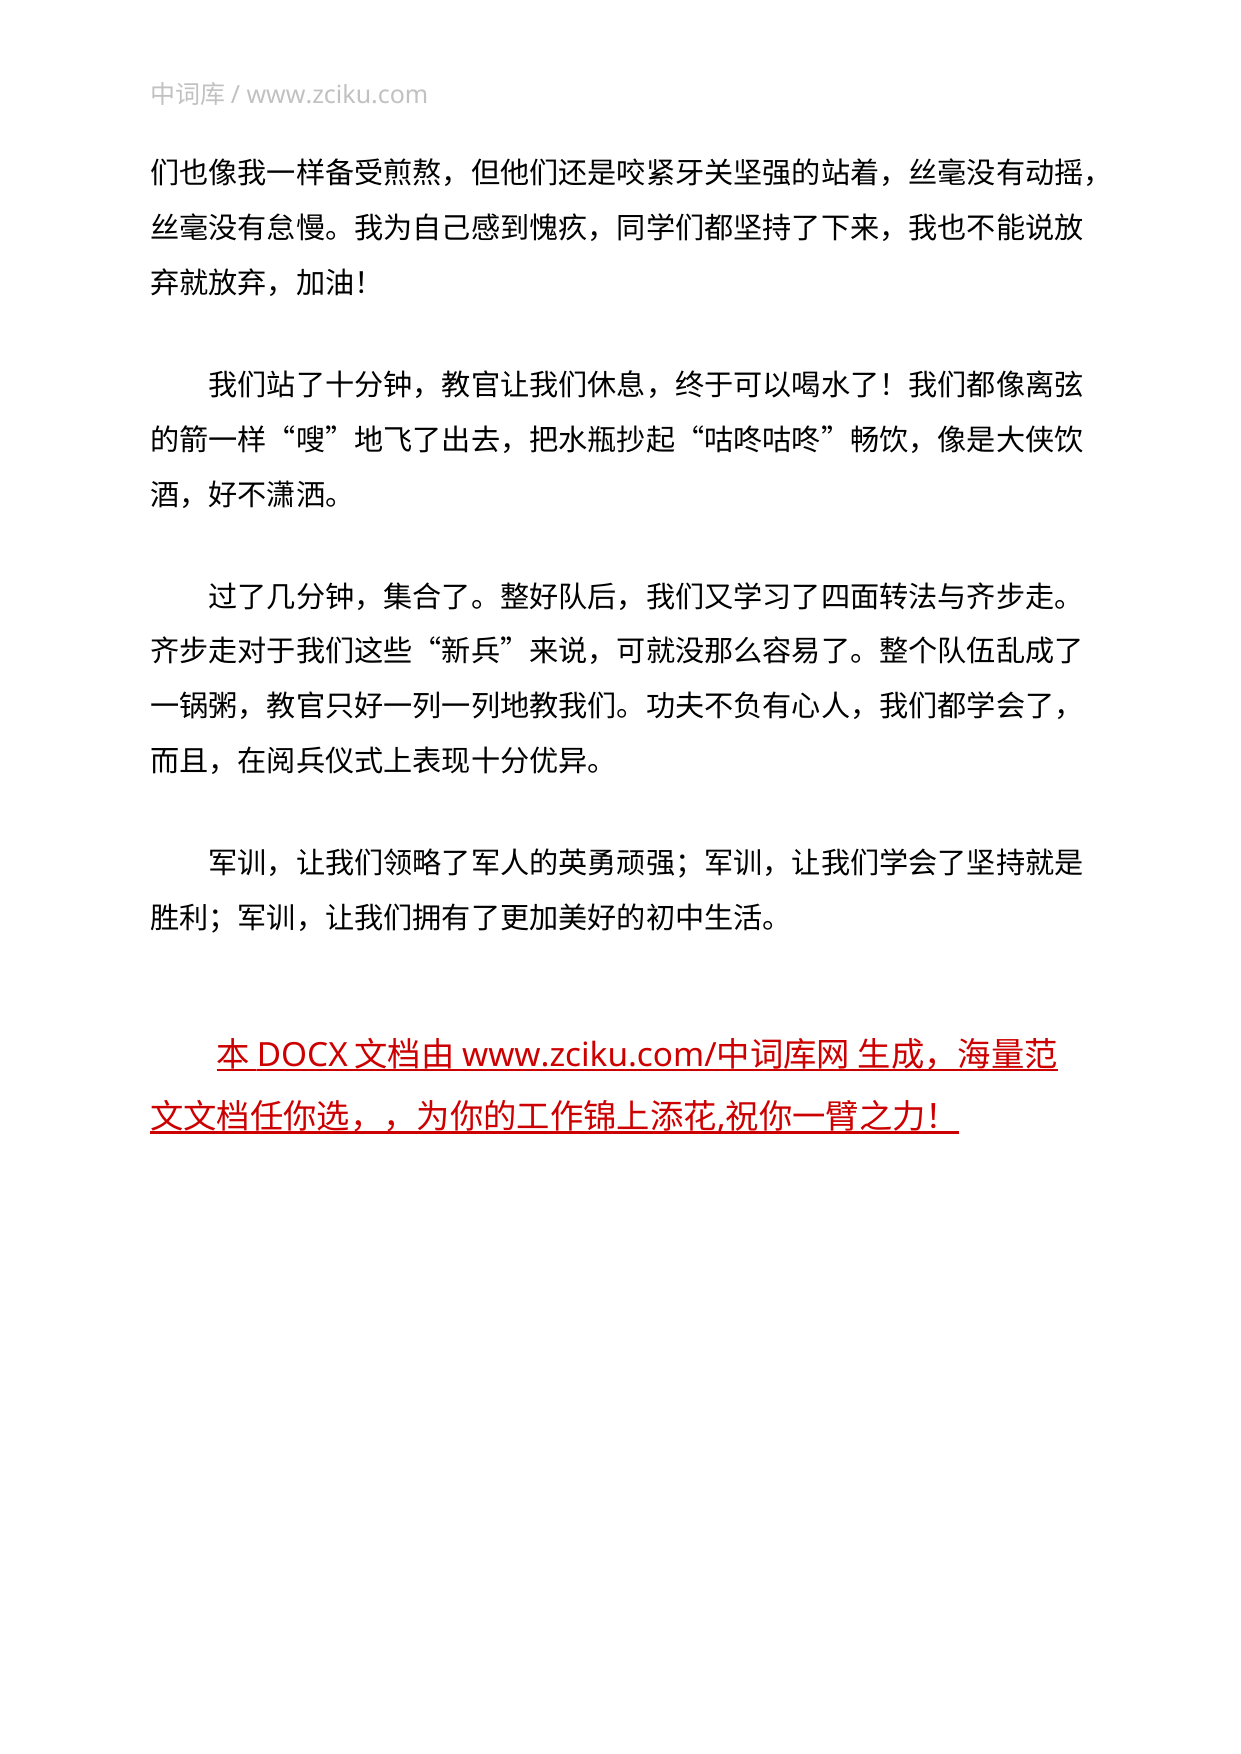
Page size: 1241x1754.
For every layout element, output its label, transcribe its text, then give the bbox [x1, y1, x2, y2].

text 过了几分钟，集合了。整好队后，我们又学习了四面转法与齐步走。齐步走对于我们这些“新兵”来说，可就没那么容易了。整个队伍乱成了一锅粥，教官只好一列一列地教我们。功夫不负有心人，我们都学会了，而且，在阅兵仪式上表现十分优异。 [150, 573, 1090, 780]
text 军训，让我们领略了军人的英勇顽强；军训，让我们学会了坚持就是胜利；军训，让我们拥有了更加美好的初中生活。 [150, 839, 1090, 937]
text 本DOCX文档由 www.zciku.com/中词库网 生成，海量范文文档任你选，，为你的工作锦上添花,祝你一臂之力！ [150, 1027, 1090, 1139]
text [150, 150, 1090, 302]
text 我们站了十分钟，教官让我们休息，终于可以喝水了！我们都像离弦的箭一样“嗖”地飞了出去，把水瓶抄起“咕咚咕咚”畅饮，像是大侠饮酒，好不潇洒。 [150, 362, 1090, 514]
